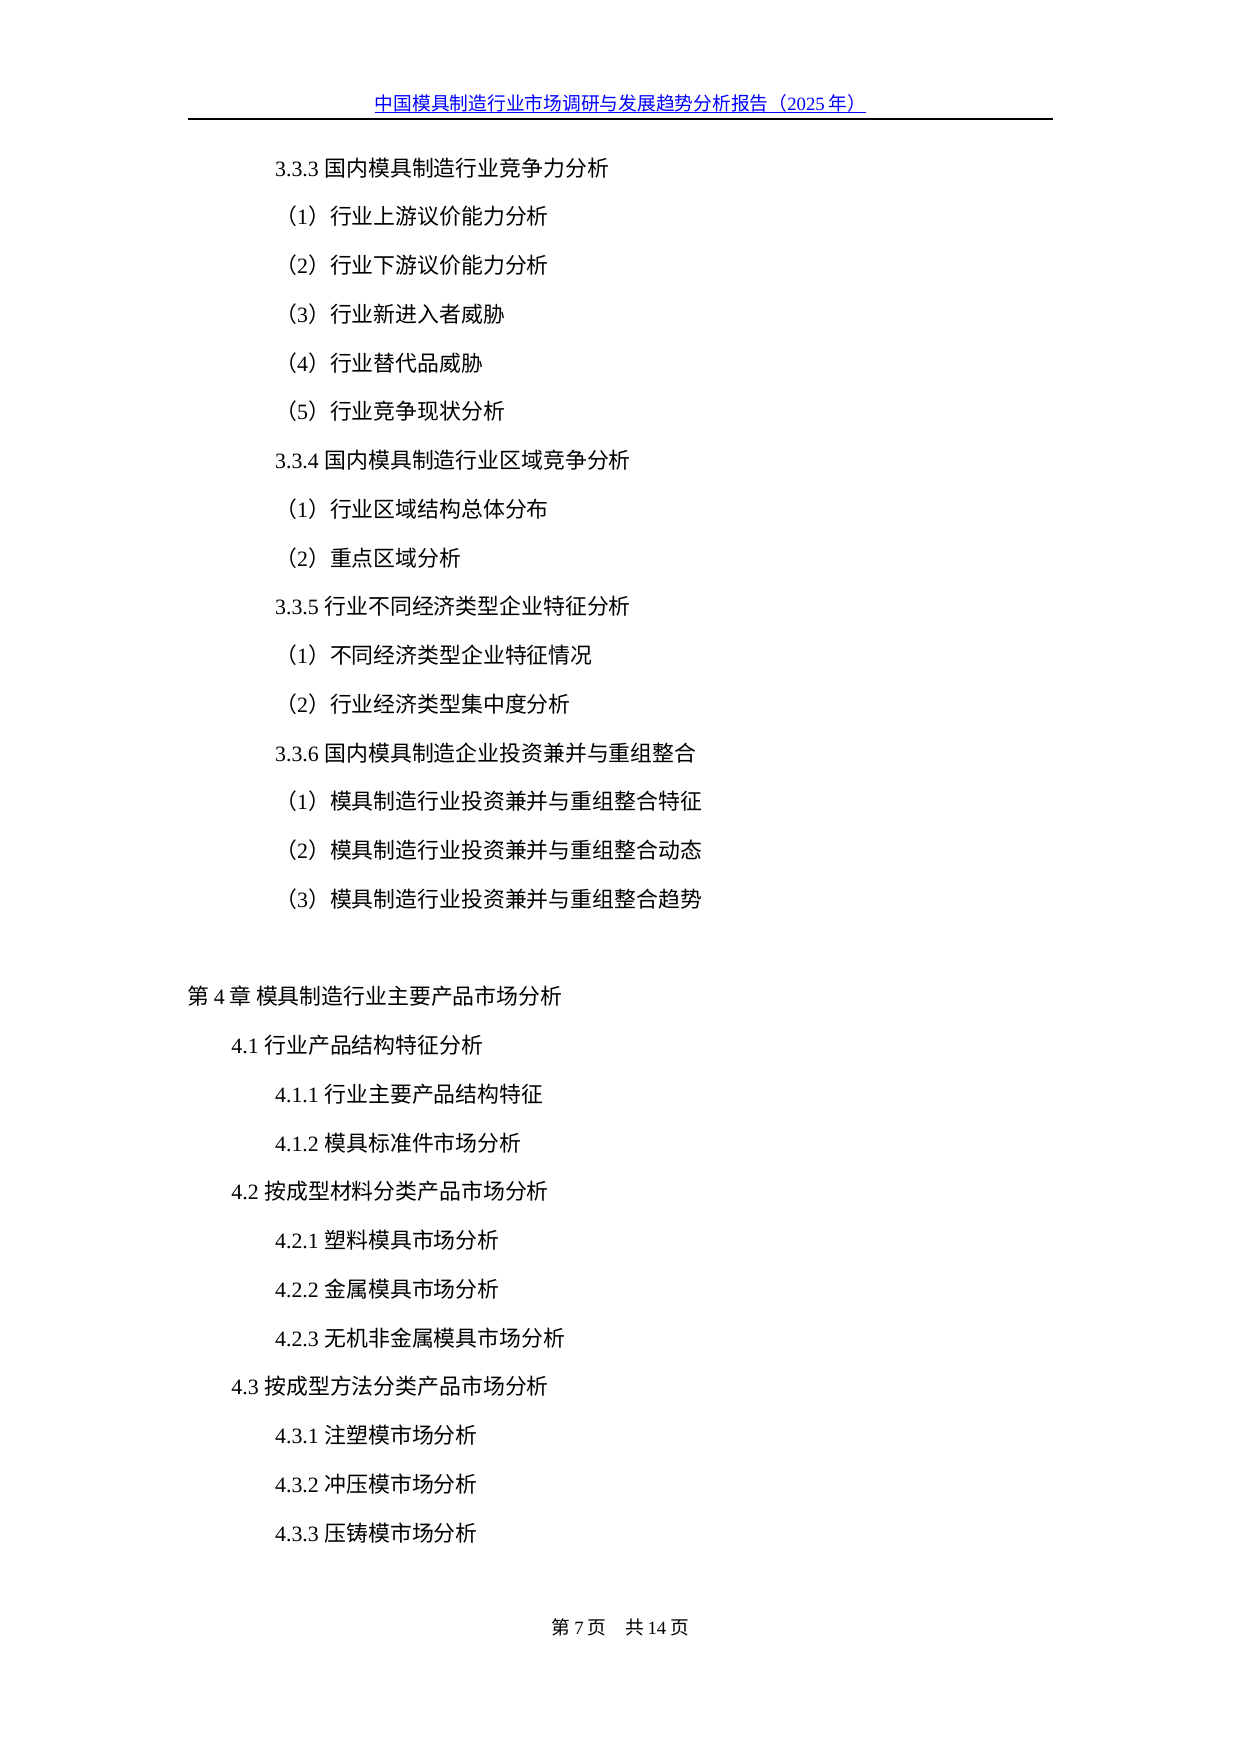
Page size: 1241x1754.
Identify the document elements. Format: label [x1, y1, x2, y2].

text [187, 150, 1053, 1548]
